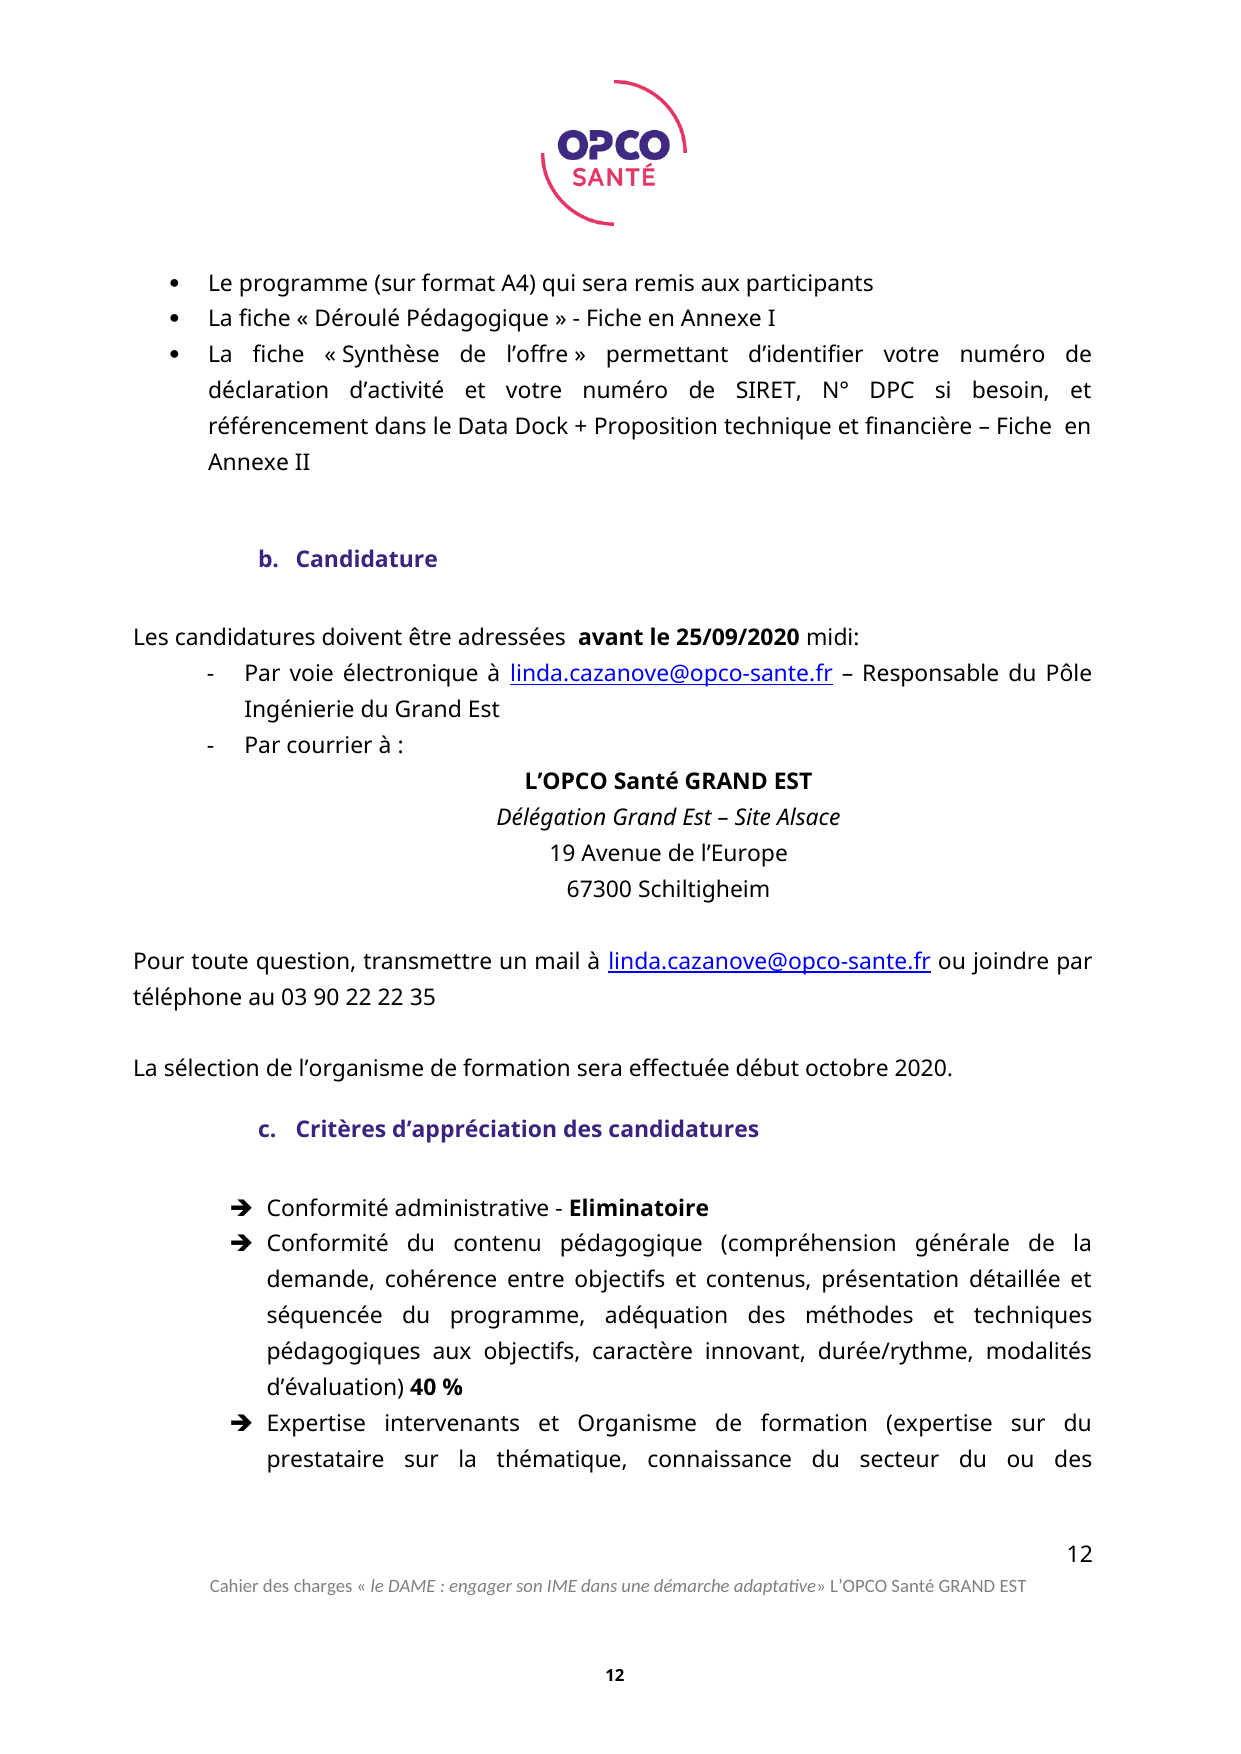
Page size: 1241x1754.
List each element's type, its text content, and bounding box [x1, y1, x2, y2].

list La fiche « Déroulé Pédagogique » - Fiche en Annexe I [170, 302, 1093, 334]
text Pour toute question, transmettre un mail à linda.cazanove@opco-sante.fr ou joindre par téléphone au 03 90 22 22 35 [133, 944, 1093, 1012]
list La fiche « Synthèse de l’offre » permettant d’identifier votre numéro de déclaration d’activité et votre numéro de SIRET, N° DPC si besoin, et référencement dans le Data Dock + Proposition technique et financière – Fiche en Annexe II [170, 338, 1093, 477]
list Par voie électronique à linda.cazanove@opco-sante.fr – Responsable du Pôle Ingénierie du Grand Est [207, 657, 1093, 724]
list L’OPCO Santé GRAND EST [244, 765, 1093, 796]
list Conformité administrative - Eliminatoire [229, 1191, 1093, 1223]
list Conformité du contenu pédagogique (compréhension générale de la demande, cohérence entre objectifs et contenus, présentation détaillée et séquencée du programme, adéquation des méthodes et techniques pédagogiques aux objectifs, caractère innovant, durée/rythme, modalités d’évaluation) 40 % [229, 1227, 1093, 1402]
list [229, 1407, 1093, 1474]
text Les candidatures doivent être adressées avant le 25/09/2020 midi: [133, 621, 1093, 652]
list 19 Avenue de l’Europe [244, 837, 1093, 868]
list 67300 Schiltigheim [244, 873, 1093, 904]
text La sélection de l’organisme de formation sera effectuée début octobre 2020. [133, 1052, 1093, 1084]
subtitle Candidature [258, 543, 1093, 574]
list Par courrier à : [207, 729, 1093, 760]
list Le programme (sur format A4) qui sera remis aux participants [170, 266, 1093, 298]
list Délégation Grand Est – Site Alsace [244, 801, 1093, 832]
subtitle Critères d’appréciation des candidatures [258, 1113, 1093, 1144]
